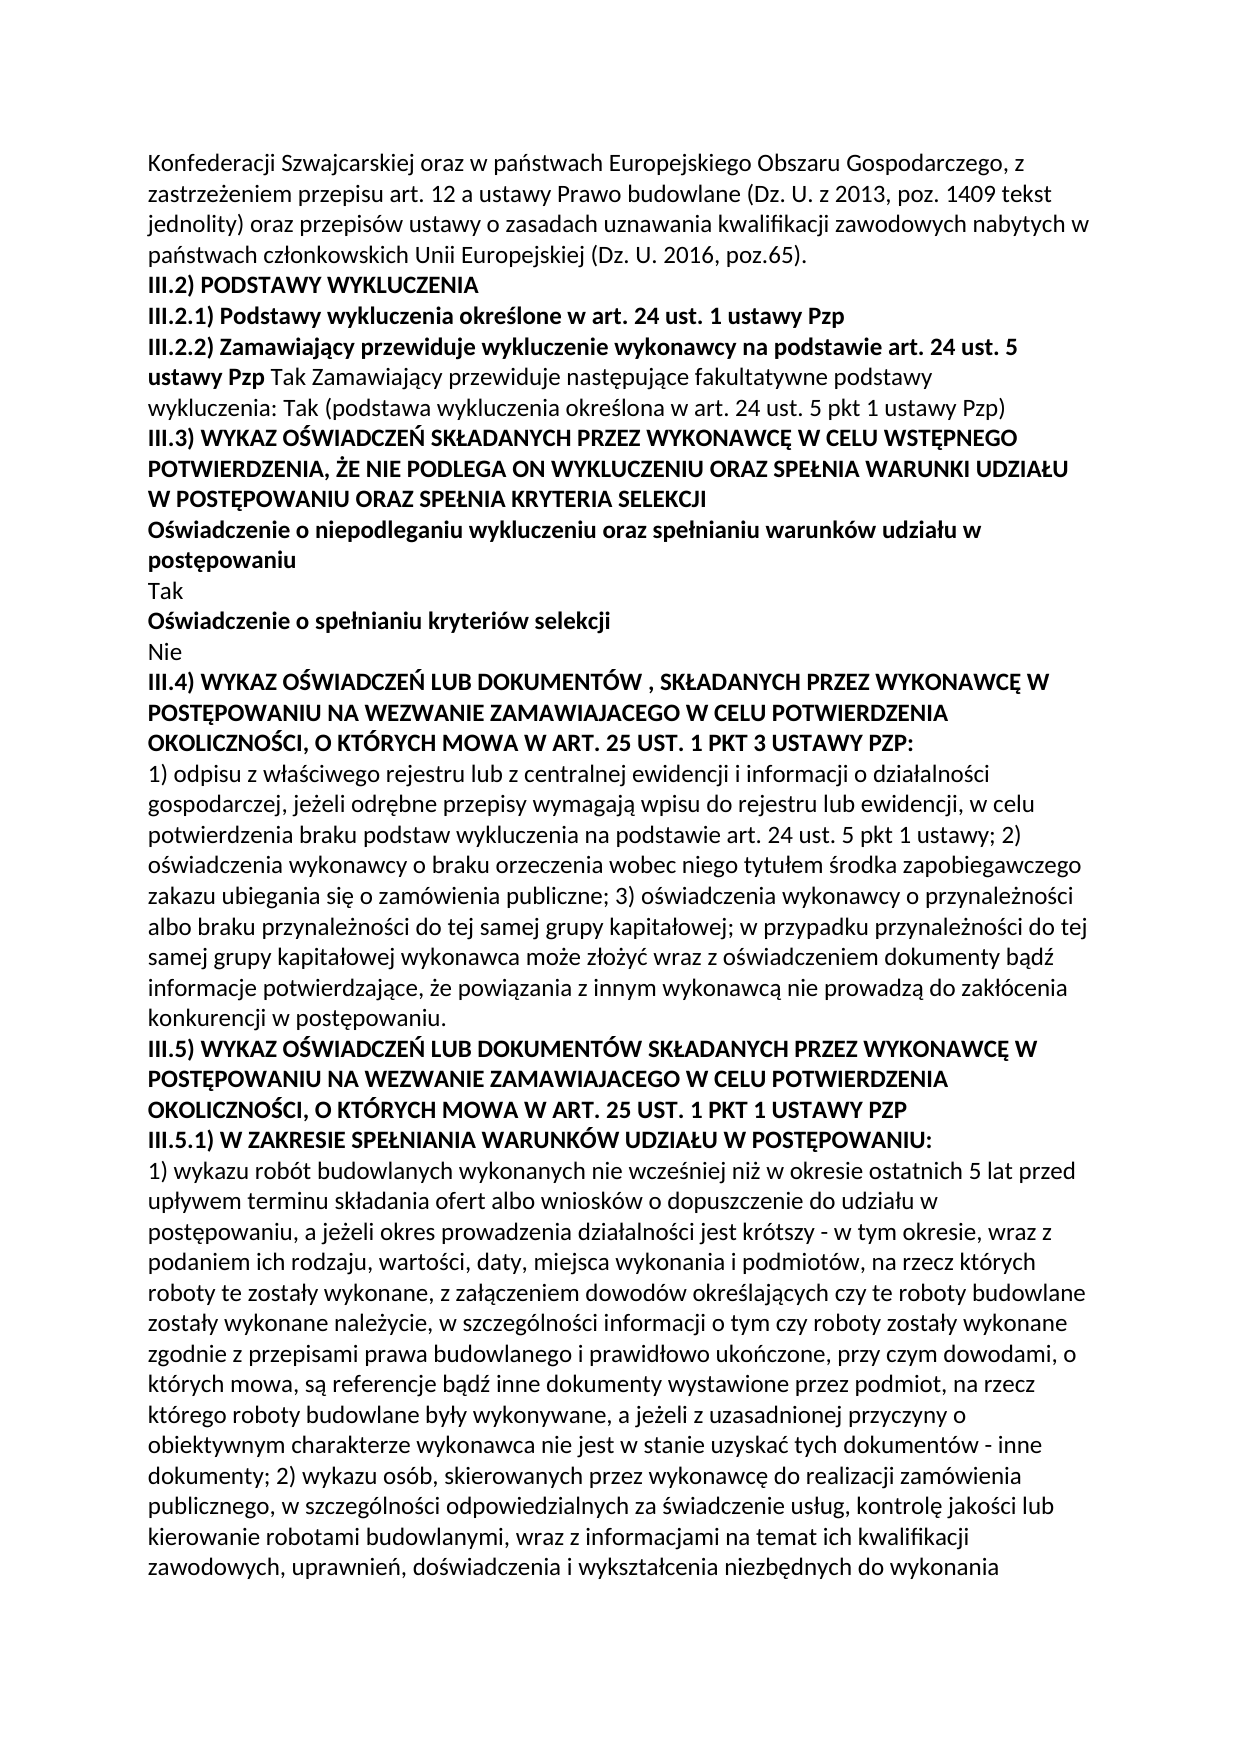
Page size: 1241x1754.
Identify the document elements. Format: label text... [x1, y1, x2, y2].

text 1) odpisu z właściwego rejestru lub z centralnej ewidencji i informacji o działalności gospodarczej, jeżeli odrębne przepisy wymagają wpisu do rejestru lub ewidencji, w celu potwierdzenia braku podstaw wykluczenia na podstawie art. 24 ust. 5 pkt 1 ustawy; 2) oświadczenia wykonawcy o braku orzeczenia wobec niego tytułem środka zapobiegawczego zakazu ubiegania się o zamówienia publiczne; 3) oświadczenia wykonawcy o przynależności albo braku przynależności do tej samej grupy kapitałowej; w przypadku przynależności do tej samej grupy kapitałowej wykonawca może złożyć wraz z oświadczeniem dokumenty bądź informacje potwierdzające, że powiązania z innym wykonawcą nie prowadzą do zakłócenia konkurencji w postępowaniu. [148, 758, 1093, 1033]
text III.2) PODSTAWY WYKLUCZENIA [148, 270, 1093, 300]
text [148, 1124, 1093, 1582]
text III.5) WYKAZ OŚWIADCZEŃ LUB DOKUMENTÓW SKŁADANYCH PRZEZ WYKONAWCĘ W POSTĘPOWANIU NA WEZWANIE ZAMAWIAJACEGO W CELU POTWIERDZENIA OKOLICZNOŚCI, O KTÓRYCH MOWA W ART. 25 UST. 1 PKT 1 USTAWY PZP [148, 1033, 1093, 1124]
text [148, 148, 1093, 270]
text Oświadczenie o niepodleganiu wykluczeniu oraz spełnianiu warunków udziału w postępowaniu Tak Oświadczenie o spełnianiu kryteriów selekcji Nie [148, 514, 1093, 666]
text III.4) WYKAZ OŚWIADCZEŃ LUB DOKUMENTÓW , SKŁADANYCH PRZEZ WYKONAWCĘ W POSTĘPOWANIU NA WEZWANIE ZAMAWIAJACEGO W CELU POTWIERDZENIA OKOLICZNOŚCI, O KTÓRYCH MOWA W ART. 25 UST. 1 PKT 3 USTAWY PZP: [148, 666, 1093, 758]
text III.2.1) Podstawy wykluczenia określone w art. 24 ust. 1 ustawy Pzp III.2.2) Zamawiający przewiduje wykluczenie wykonawcy na podstawie art. 24 ust. 5 ustawy Pzp Tak Zamawiający przewiduje następujące fakultatywne podstawy wykluczenia: Tak (podstawa wykluczenia określona w art. 24 ust. 5 pkt 1 ustawy Pzp) III.3) WYKAZ OŚWIADCZEŃ SKŁADANYCH PRZEZ WYKONAWCĘ W CELU WSTĘPNEGO POTWIERDZENIA, ŻE NIE PODLEGA ON WYKLUCZENIU ORAZ SPEŁNIA WARUNKI UDZIAŁU W POSTĘPOWANIU ORAZ SPEŁNIA KRYTERIA SELEKCJI [148, 300, 1093, 514]
